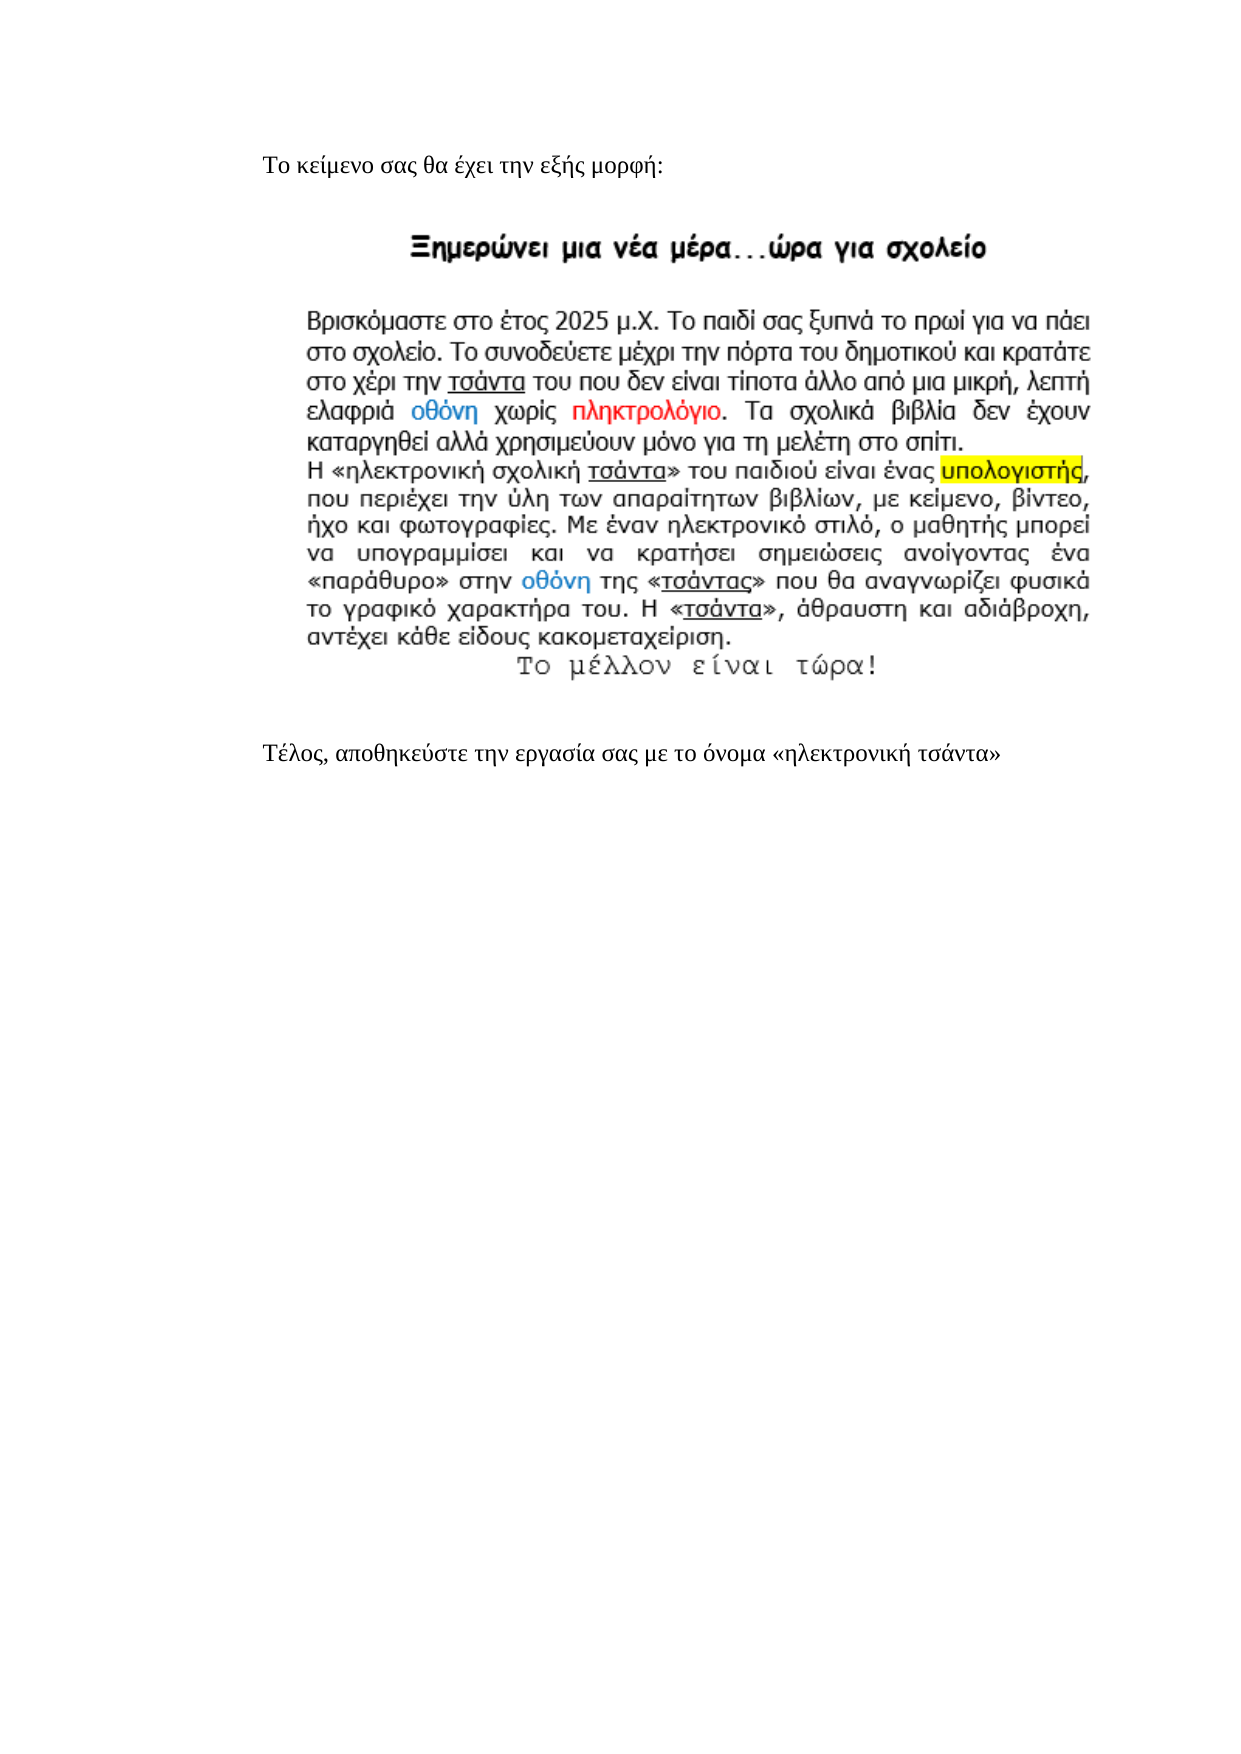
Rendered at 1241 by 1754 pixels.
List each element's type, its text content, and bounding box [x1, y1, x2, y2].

list Τέλος, αποθηκεύστε την εργασία σας με το όνομα «ηλεκτρονική τσάντα» [262, 738, 1053, 767]
picture [262, 178, 1128, 710]
list Το κείμενο σας θα έχει την εξής μορφή: [262, 150, 1053, 178]
